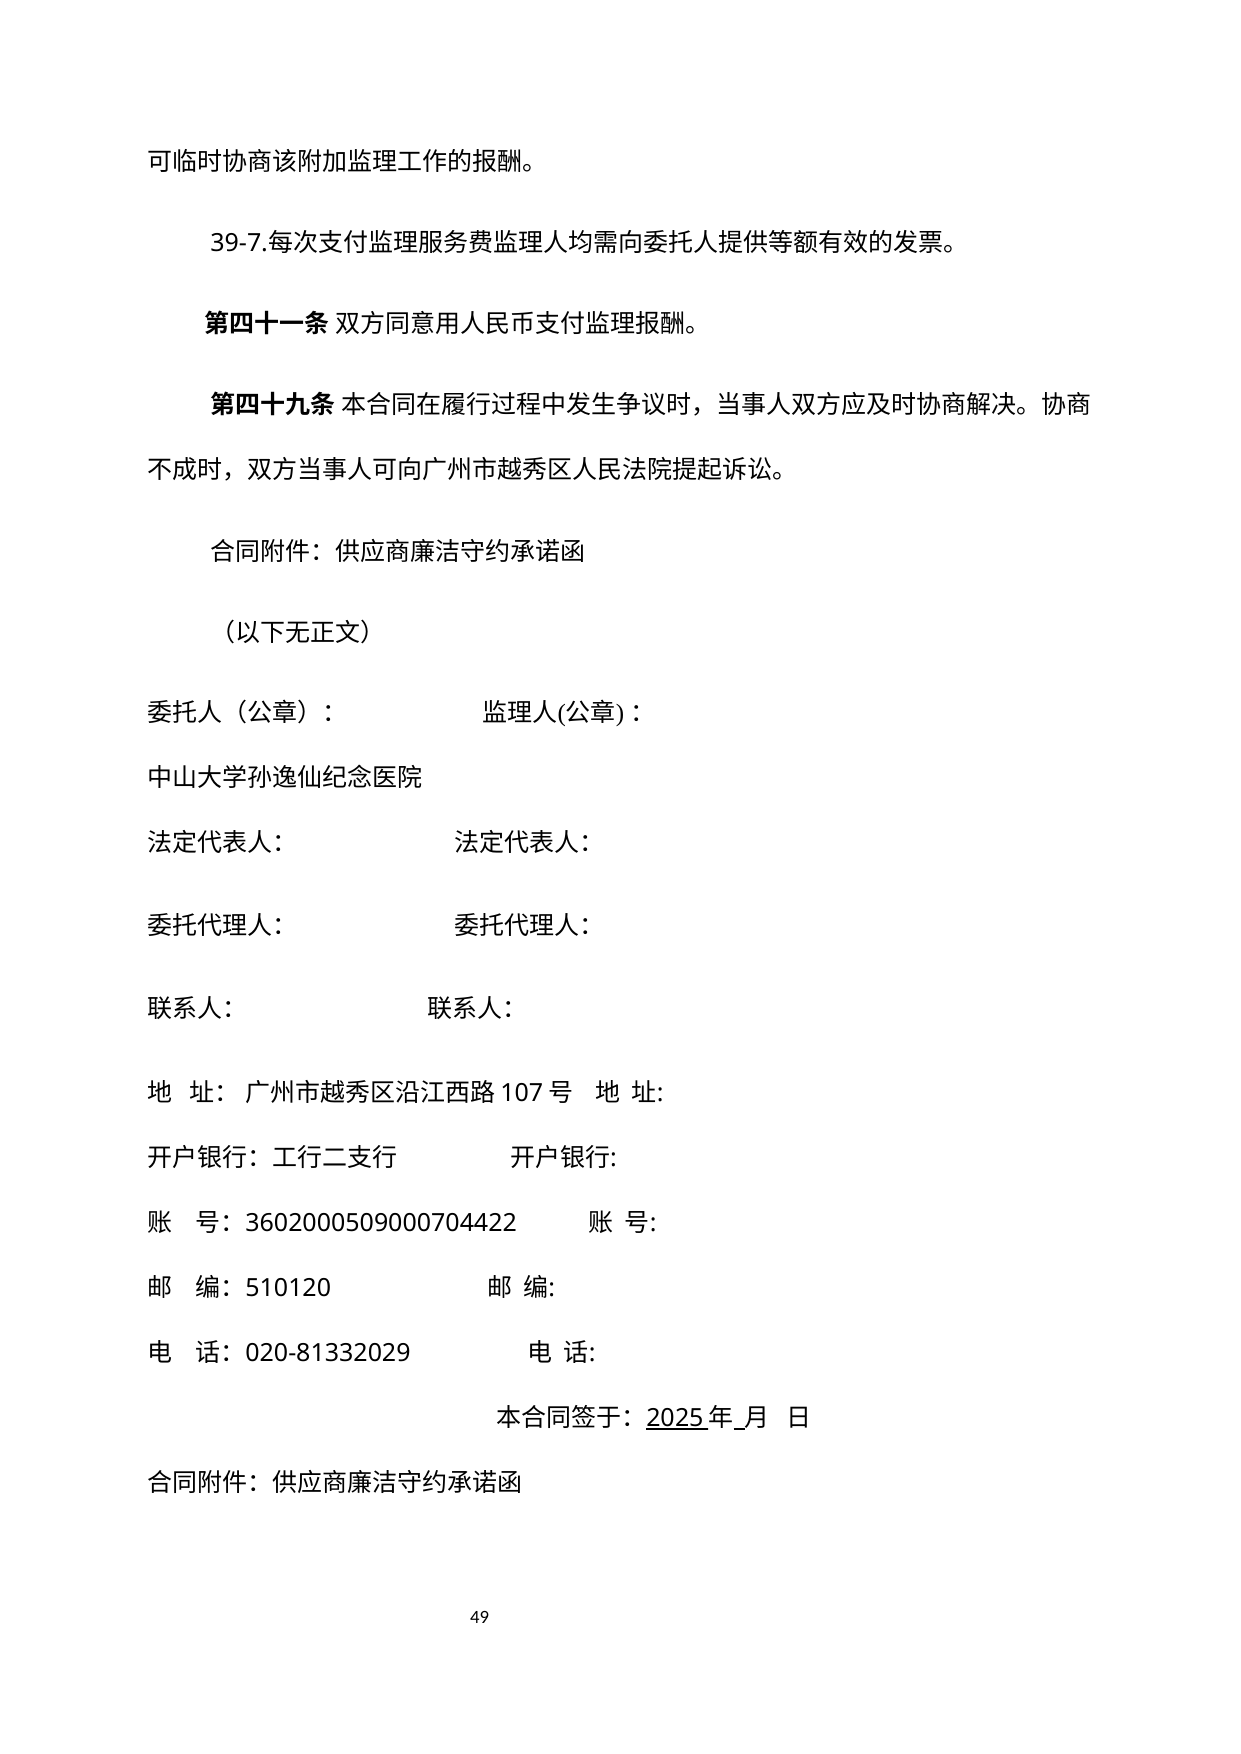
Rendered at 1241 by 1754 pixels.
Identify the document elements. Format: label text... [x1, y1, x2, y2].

text 法定代表人： 法定代表人： [148, 808, 1092, 873]
text 地 址： 广州市越秀区沿江西路107号 地 址: [148, 1058, 1092, 1123]
text 合同附件：供应商廉洁守约承诺函 [148, 1448, 1092, 1513]
text 委托代理人： 委托代理人： [148, 891, 1092, 956]
text 委托人（公章）： 监理人(公章) ： [148, 678, 1092, 743]
text 邮 编：510120 邮 编: [148, 1253, 1092, 1318]
text 本合同签于：2025年 月 日 [215, 1383, 1092, 1448]
text （以下无正文） [210, 598, 1092, 663]
text 39-7.每次支付监理服务费监理人均需向委托人提供等额有效的发票。 [148, 208, 1092, 273]
text 开户银行：工行二支行 开户银行: [148, 1123, 1092, 1188]
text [148, 127, 1092, 192]
text 账 号：3602000509000704422 账 号: [148, 1188, 1092, 1253]
text 电 话：020-81332029 电 话: [148, 1318, 1092, 1383]
text 联系人： 联系人： [148, 974, 1092, 1039]
text 中山大学孙逸仙纪念医院 [148, 743, 1092, 808]
text 合同附件：供应商廉洁守约承诺函 [148, 517, 1092, 582]
text 第四十一条 双方同意用人民币支付监理报酬。 [148, 289, 1092, 354]
text 第四十九条 本合同在履行过程中发生争议时，当事人双方应及时协商解决。协商不成时，双方当事人可向广州市越秀区人民法院提起诉讼。 [148, 371, 1092, 501]
